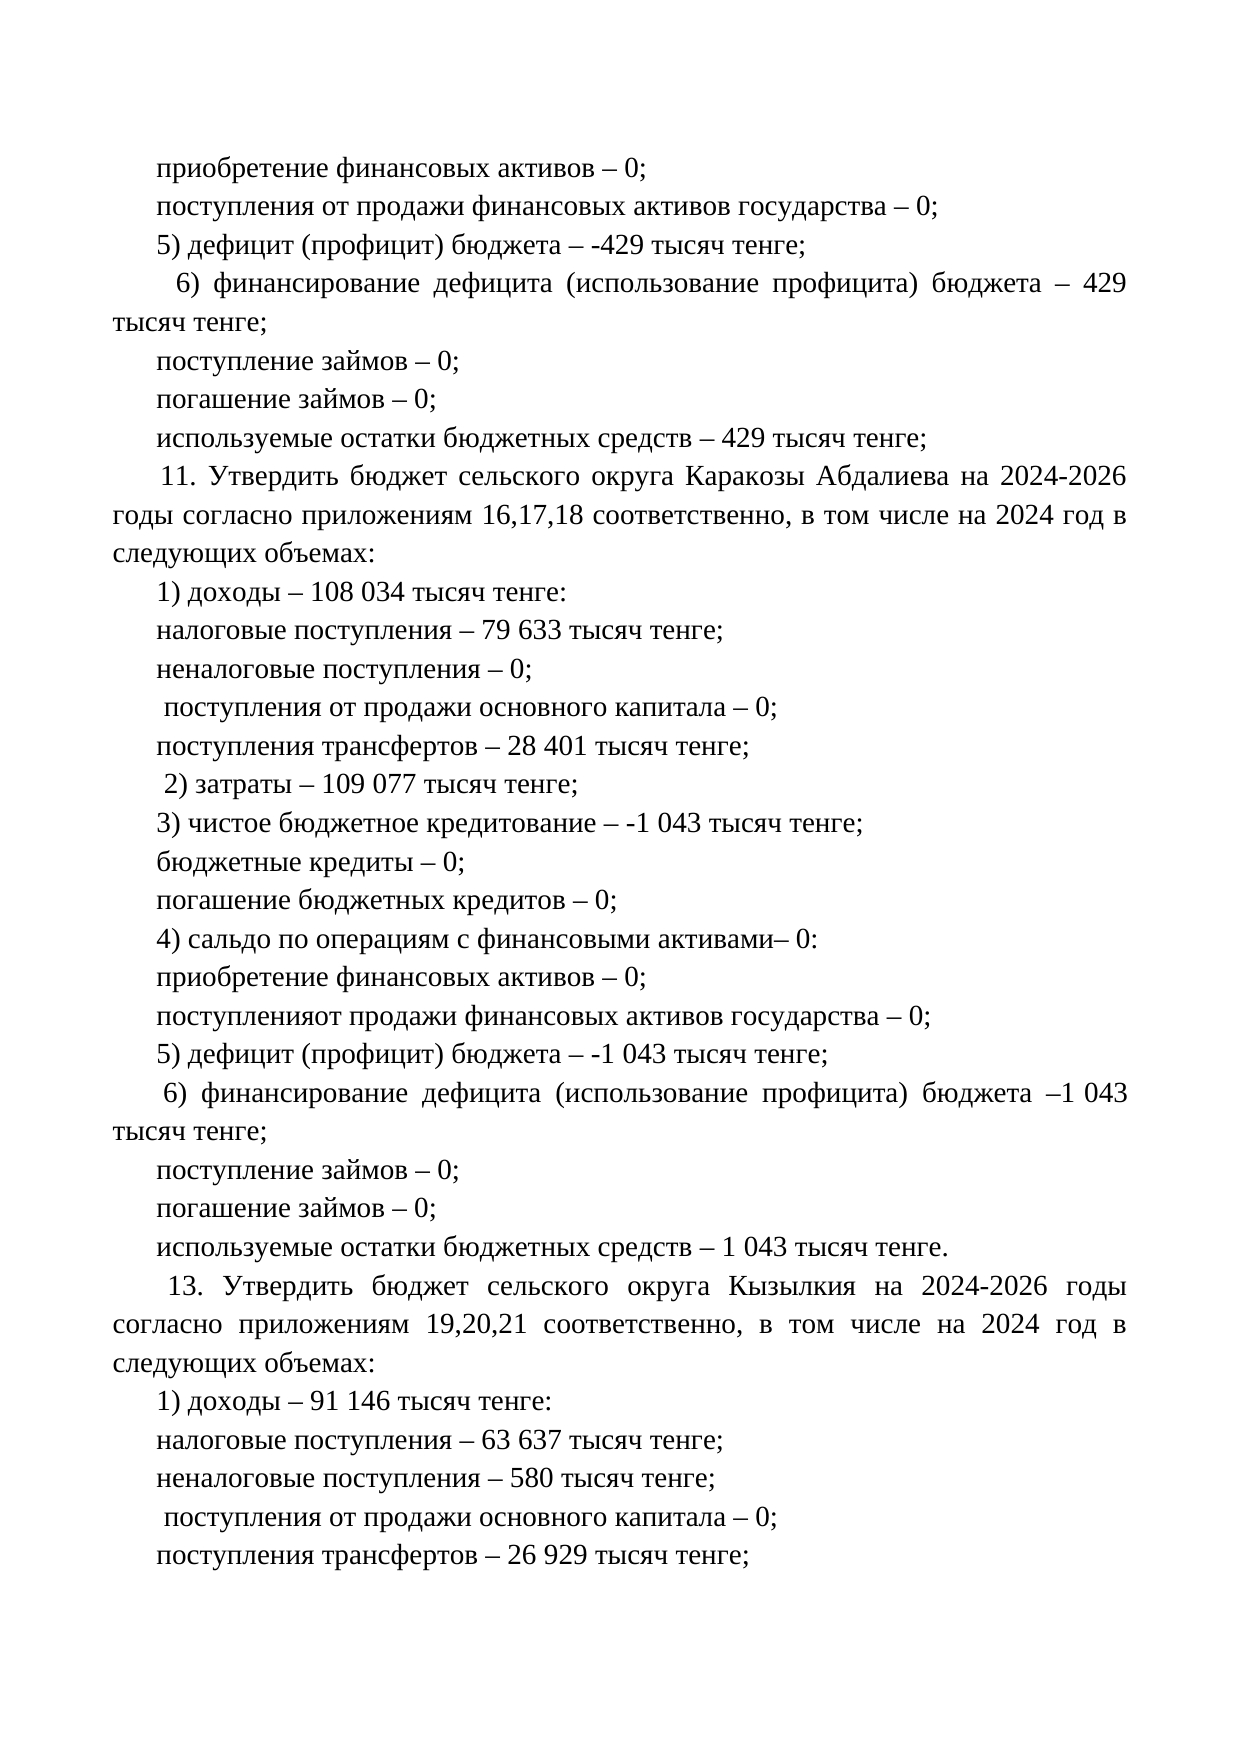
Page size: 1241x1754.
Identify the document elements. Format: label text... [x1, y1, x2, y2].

text налоговые поступления – 63 637 тысяч тенге; [112, 1422, 1128, 1455]
text поступления от продажи финансовых активов государства – 0; [112, 188, 1128, 222]
text 1) доходы – 91 146 тысяч тенге: [112, 1383, 1128, 1417]
text 5) дефицит (профицит) бюджета – -429 тысяч тенге; [112, 227, 1128, 261]
text приобретение финансовых активов – 0; [112, 150, 1128, 183]
text погашение бюджетных кредитов – 0; [112, 882, 1128, 916]
text 3) чистое бюджетное кредитование – -1 043 тысяч тенге; [112, 805, 1128, 839]
text используемые остатки бюджетных средств – 429 тысяч тенге; [112, 420, 1128, 453]
text 13. Утвердить бюджет сельского округа Кызылкия на 2024-2026 годы согласно приложениям 19,20,21 соответственно, в том числе на 2024 год в следующих объемах: [112, 1268, 1128, 1378]
text погашение займов – 0; [112, 1191, 1128, 1224]
text неналоговые поступления – 580 тысяч тенге; [112, 1460, 1128, 1494]
text 6) финансирование дефицита (использование профицита) бюджета –1 043 тысяч тенге; [112, 1075, 1128, 1147]
text погашение займов – 0; [112, 381, 1128, 415]
text налоговые поступления – 79 633 тысяч тенге; [112, 612, 1128, 646]
text бюджетные кредиты – 0; [112, 844, 1128, 877]
text неналоговые поступления – 0; [112, 651, 1128, 684]
text поступления от продажи основного капитала – 0; [112, 1499, 1128, 1532]
text 11. Утвердить бюджет сельского округа Каракозы Абдалиева на 2024-2026 годы согласно приложениям 16,17,18 соответственно, в том числе на 2024 год в следующих объемах: [112, 458, 1128, 569]
text поступления трансфертов – 28 401 тысяч тенге; [112, 728, 1128, 762]
text 1) доходы – 108 034 тысяч тенге: [112, 574, 1128, 607]
text 4) сальдо по операциям с финансовыми активами– 0: [112, 921, 1128, 954]
text поступления трансфертов – 26 929 тысяч тенге; [112, 1537, 1128, 1571]
text 5) дефицит (профицит) бюджета – -1 043 тысяч тенге; [112, 1036, 1128, 1070]
text используемые остатки бюджетных средств – 1 043 тысяч тенге. [112, 1229, 1128, 1263]
text поступление займов – 0; [112, 1152, 1128, 1186]
text 6) финансирование дефицита (использование профицита) бюджета – 429 тысяч тенге; [112, 266, 1128, 338]
text 2) затраты – 109 077 тысяч тенге; [112, 767, 1128, 800]
text поступления от продажи основного капитала – 0; [112, 689, 1128, 723]
text поступление займов – 0; [112, 343, 1128, 376]
text приобретение финансовых активов – 0; [112, 959, 1128, 993]
text поступленияот продажи финансовых активов государства – 0; [112, 998, 1128, 1031]
